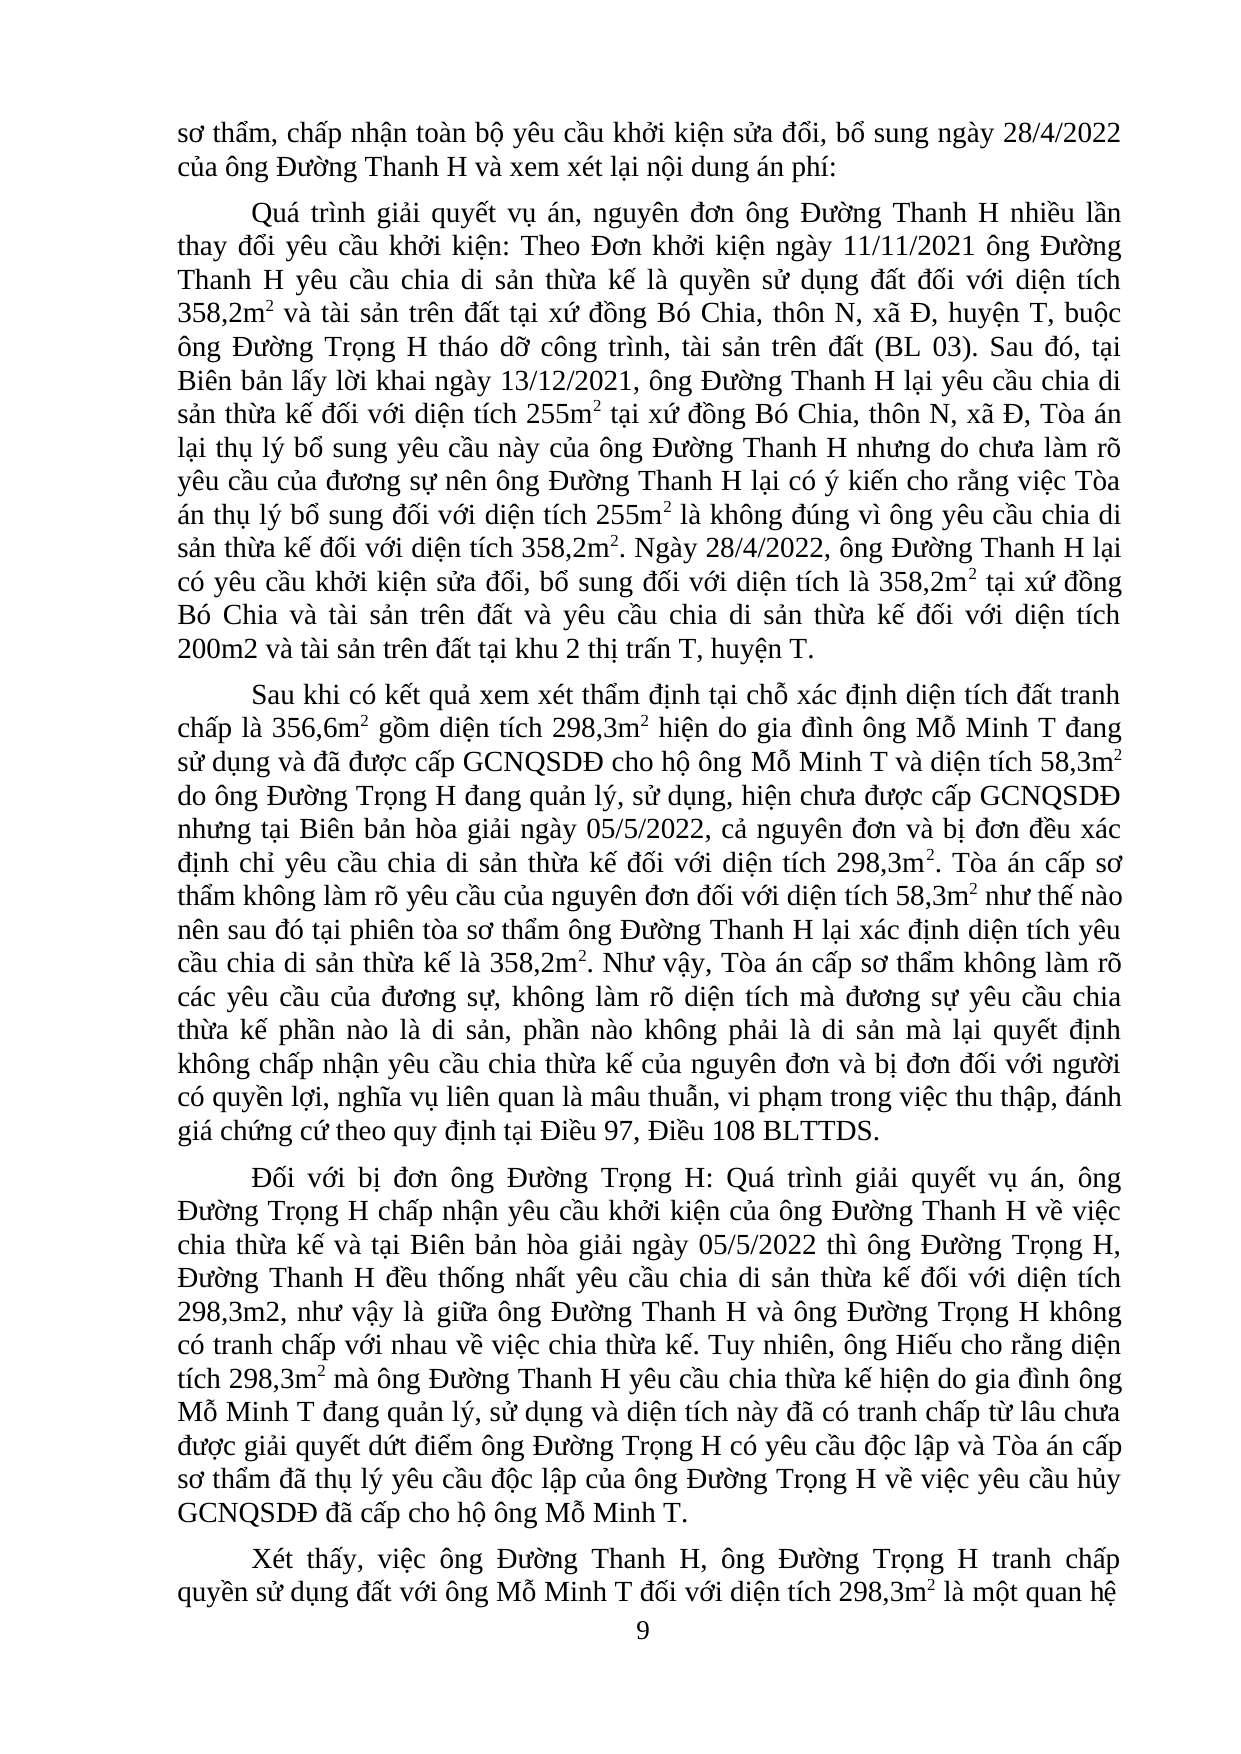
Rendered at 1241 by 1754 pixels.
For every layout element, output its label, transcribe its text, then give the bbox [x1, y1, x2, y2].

text Quá trình giải quyết vụ án, nguyên đơn ông Đường Thanh H nhiều lần thay đổi yêu cầu khởi kiện: Theo Đơn khởi kiện ngày 11/11/2021 ông Đường Thanh H yêu cầu chia di sản thừa kế là quyền sử dụng đất đối với diện tích 358,2m2 và tài sản trên đất tại xứ đồng Bó Chia, thôn N, xã Đ, huyện T, buộc ông Đường Trọng H tháo dỡ công trình, tài sản trên đất (BL 03). Sau đó, tại Biên bản lấy lời khai ngày 13/12/2021, ông Đường Thanh H lại yêu cầu chia di sản thừa kế đối với diện tích 255m2 tại xứ đồng Bó Chia, thôn N, xã Đ, Tòa án lại thụ lý bổ sung yêu cầu này của ông Đường Thanh H nhưng do chưa làm rõ yêu cầu của đương sự nên ông Đường Thanh H lại có ý kiến cho rằng việc Tòa án thụ lý bổ sung đối với diện tích 255m2 là không đúng vì ông yêu cầu chia di sản thừa kế đối với diện tích 358,2m2. Ngày 28/4/2022, ông Đường Thanh H lại có yêu cầu khởi kiện sửa đổi, bổ sung đối với diện tích là 358,2m2 tại xứ đồng Bó Chia và tài sản trên đất và yêu cầu chia di sản thừa kế đối với diện tích 200m2 và tài sản trên đất tại khu 2 thị trấn T, huyện T. [177, 195, 1122, 664]
text Sau khi có kết quả xem xét thẩm định tại chỗ xác định diện tích đất tranh chấp là 356,6m2 gồm diện tích 298,3m2 hiện do gia đình ông Mỗ Minh T đang sử dụng và đã được cấp GCNQSDĐ cho hộ ông Mỗ Minh T và diện tích 58,3m2 do ông Đường Trọng H đang quản lý, sử dụng, hiện chưa được cấp GCNQSDĐ nhưng tại Biên bản hòa giải ngày 05/5/2022, cả nguyên đơn và bị đơn đều xác định chỉ yêu cầu chia di sản thừa kế đối với diện tích 298,3m2. Tòa án cấp sơ thẩm không làm rõ yêu cầu của nguyên đơn đối với diện tích 58,3m2 như thế nào nên sau đó tại phiên tòa sơ thẩm ông Đường Thanh H lại xác định diện tích yêu cầu chia di sản thừa kế là 358,2m2. Như vậy, Tòa án cấp sơ thẩm không làm rõ các yêu cầu của đương sự, không làm rõ diện tích mà đương sự yêu cầu chia thừa kế phần nào là di sản, phần nào không phải là di sản mà lại quyết định không chấp nhận yêu cầu chia thừa kế của nguyên đơn và bị đơn đối với người có quyền lợi, nghĩa vụ liên quan là mâu thuẫn, vi phạm trong việc thu thập, đánh giá chứng cứ theo quy định tại Điều 97, Điều 108 BLTTDS. [177, 677, 1122, 1147]
text Xét thấy, việc ông Đường Thanh H, ông Đường Trọng H tranh chấp quyền sử dụng đất với ông Mỗ Minh T đối với diện tích 298,3m2 là một quan hệ [177, 1541, 1122, 1608]
text Đối với bị đơn ông Đường Trọng H: Quá trình giải quyết vụ án, ông Đường Trọng H chấp nhận yêu cầu khởi kiện của ông Đường Thanh H về việc chia thừa kế và tại Biên bản hòa giải ngày 05/5/2022 thì ông Đường Trọng H, Đường Thanh H đều thống nhất yêu cầu chia di sản thừa kế đối với diện tích 298,3m2, như vậy là giữa ông Đường Thanh H và ông Đường Trọng H không có tranh chấp với nhau về việc chia thừa kế. Tuy nhiên, ông Hiếu cho rằng diện tích 298,3m2 mà ông Đường Thanh H yêu cầu chia thừa kế hiện do gia đình ông Mỗ Minh T đang quản lý, sử dụng và diện tích này đã có tranh chấp từ lâu chưa được giải quyết dứt điểm ông Đường Trọng H có yêu cầu độc lập và Tòa án cấp sơ thẩm đã thụ lý yêu cầu độc lập của ông Đường Trọng H về việc yêu cầu hủy GCNQSDĐ đã cấp cho hộ ông Mỗ Minh T. [177, 1160, 1122, 1529]
text sơ thẩm, chấp nhận toàn bộ yêu cầu khởi kiện sửa đổi, bổ sung ngày 28/4/2022 của ông Đường Thanh H và xem xét lại nội dung án phí: [177, 115, 1122, 182]
